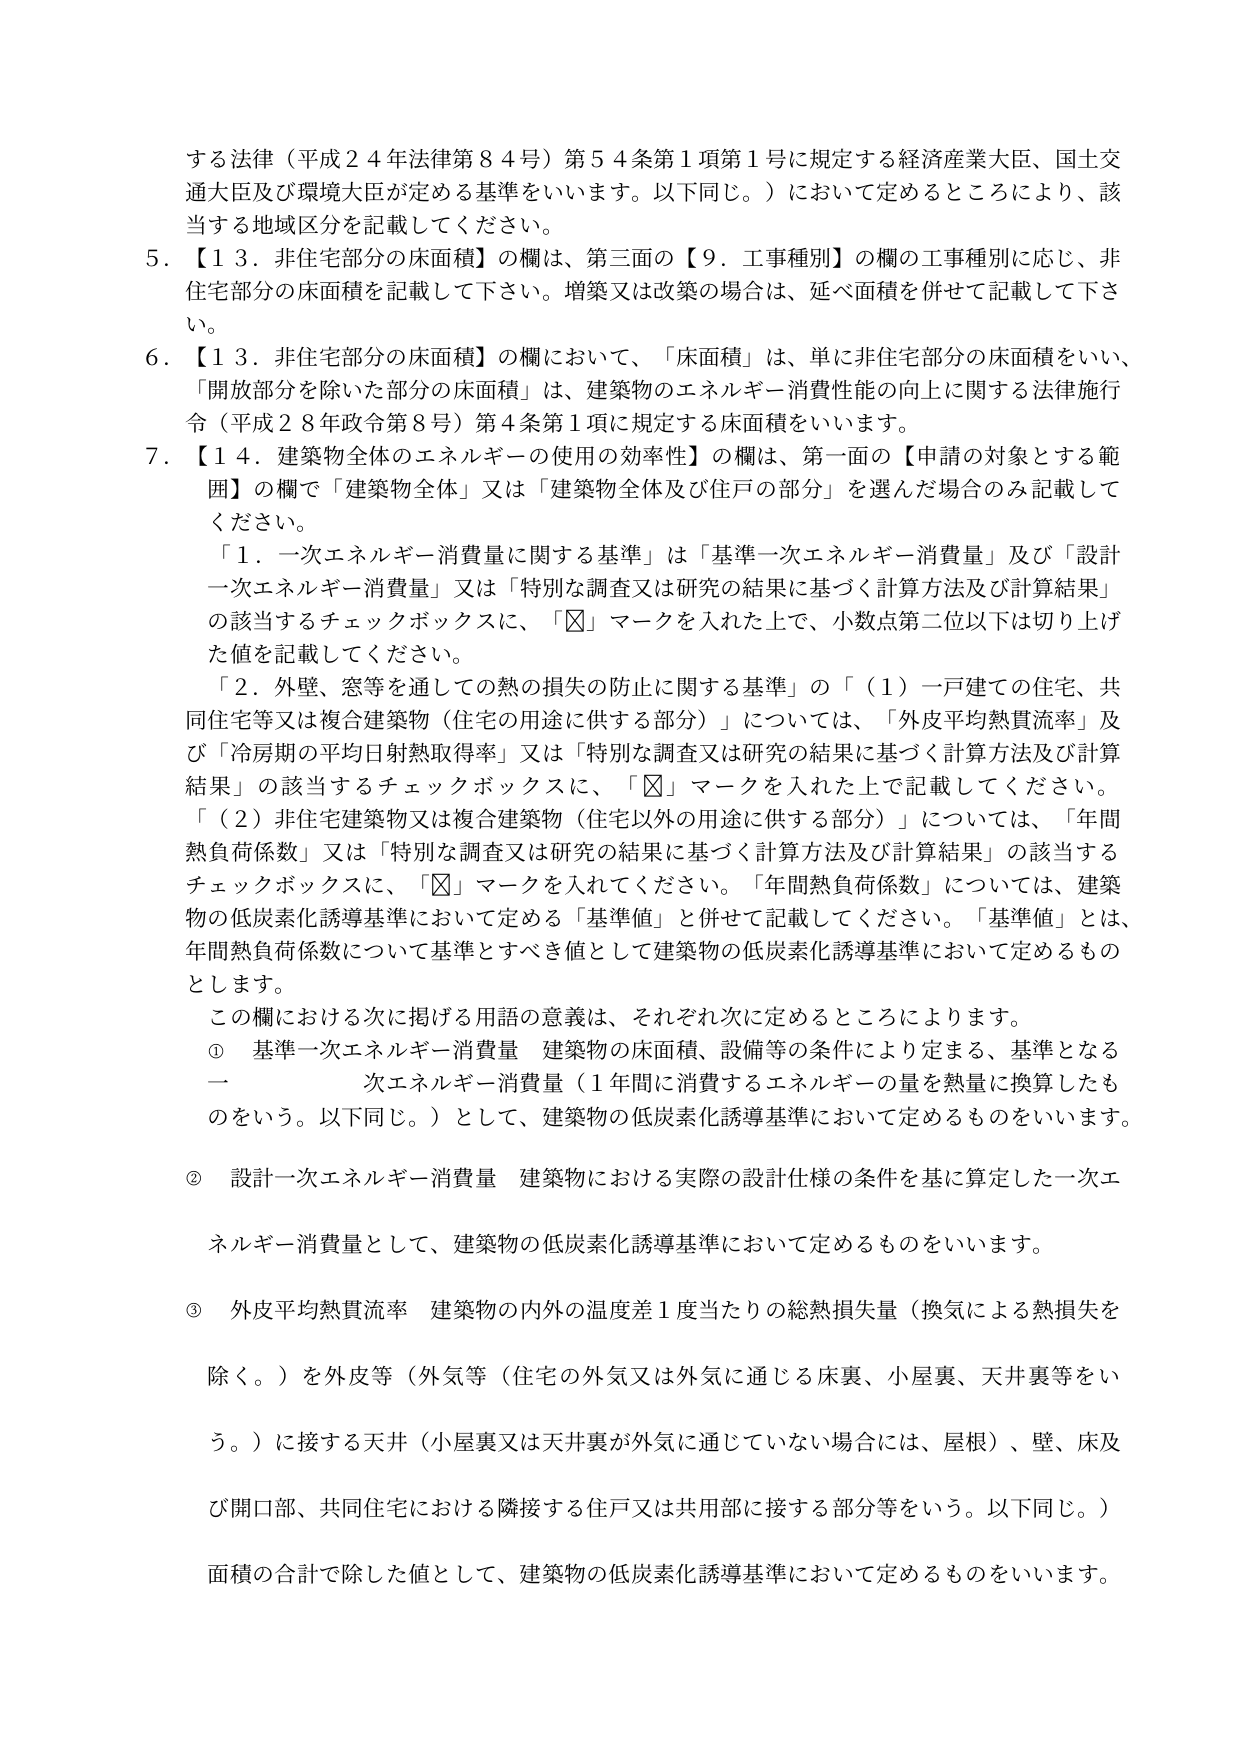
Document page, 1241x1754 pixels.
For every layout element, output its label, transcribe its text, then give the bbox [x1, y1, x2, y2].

text ① 基準一次エネルギー消費量 建築物の床面積、設備等の条件により定まる、基準となる一 次エネルギー消費量（１年間に消費するエネルギーの量を熱量に換算したものをいう。以下同じ。）として、建築物の低炭素化誘導基準において定めるものをいいます。 [190, 1033, 1122, 1132]
text ② 設計一次エネルギー消費量 建築物における実際の設計仕様の条件を基に算定した一次エ ネルギー消費量として、建築物の低炭素化誘導基準において定めるものをいいます。 [185, 1132, 1122, 1264]
text ７．【１４．建築物全体のエネルギーの使用の効率性】の欄は、第一面の【申請の対象とする範囲】の欄で「建築物全体」又は「建築物全体及び住戸の部分」を選んだ場合のみ記載してください。 [141, 438, 1122, 538]
text この欄における次に掲げる用語の意義は、それぞれ次に定めるところによります。 [185, 1000, 1122, 1033]
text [141, 141, 1122, 240]
text ③ 外皮平均熱貫流率 建築物の内外の温度差１度当たりの総熱損失量（換気による熱損失を除く。）を外皮等（外気等（住宅の外気又は外気に通じる床裏、小屋裏、天井裏等をいう。）に接する天井（小屋裏又は天井裏が外気に通じていない場合には、屋根）、壁、床及び開口部、共同住宅における隣接する住戸又は共用部に接する部分等をいう。以下同じ。）面積の合計で除した値として、建築物の低炭素化誘導基準において定めるものをいいます。 [185, 1264, 1122, 1594]
text 「２．外壁、窓等を通しての熱の損失の防止に関する基準」の「（１）一戸建ての住宅、共同住宅等又は複合建築物（住宅の用途に供する部分）」については、「外皮平均熱貫流率」及び「冷房期の平均日射熱取得率」又は「特別な調査又は研究の結果に基づく計算方法及び計算結果」の該当するチェックボックスに、「」マークを入れた上で記載してください。「（２）非住宅建築物又は複合建築物（住宅以外の用途に供する部分）」については、「年間熱負荷係数」又は「特別な調査又は研究の結果に基づく計算方法及び計算結果」の該当するチェックボックスに、「」マークを入れてください。「年間熱負荷係数」については、建築物の低炭素化誘導基準において定める「基準値」と併せて記載してください。「基準値」とは、年間熱負荷係数について基準とすべき値として建築物の低炭素化誘導基準において定めるものとします。 [141, 670, 1122, 1000]
text ５．【１３．非住宅部分の床面積】の欄は、第三面の【９．工事種別】の欄の工事種別に応じ、非住宅部分の床面積を記載して下さい。増築又は改築の場合は、延べ面積を併せて記載して下さい。 [141, 240, 1122, 339]
text ６．【１３．非住宅部分の床面積】の欄において、「床面積」は、単に非住宅部分の床面積をいい、「開放部分を除いた部分の床面積」は、建築物のエネルギー消費性能の向上に関する法律施行令（平成２８年政令第８号）第４条第１項に規定する床面積をいいます。 [141, 339, 1122, 438]
text 「１．一次エネルギー消費量に関する基準」は「基準一次エネルギー消費量」及び「設計一次エネルギー消費量」又は「特別な調査又は研究の結果に基づく計算方法及び計算結果」の該当するチェックボックスに、「」マークを入れた上で、小数点第二位以下は切り上げた値を記載してください。 [141, 538, 1122, 670]
